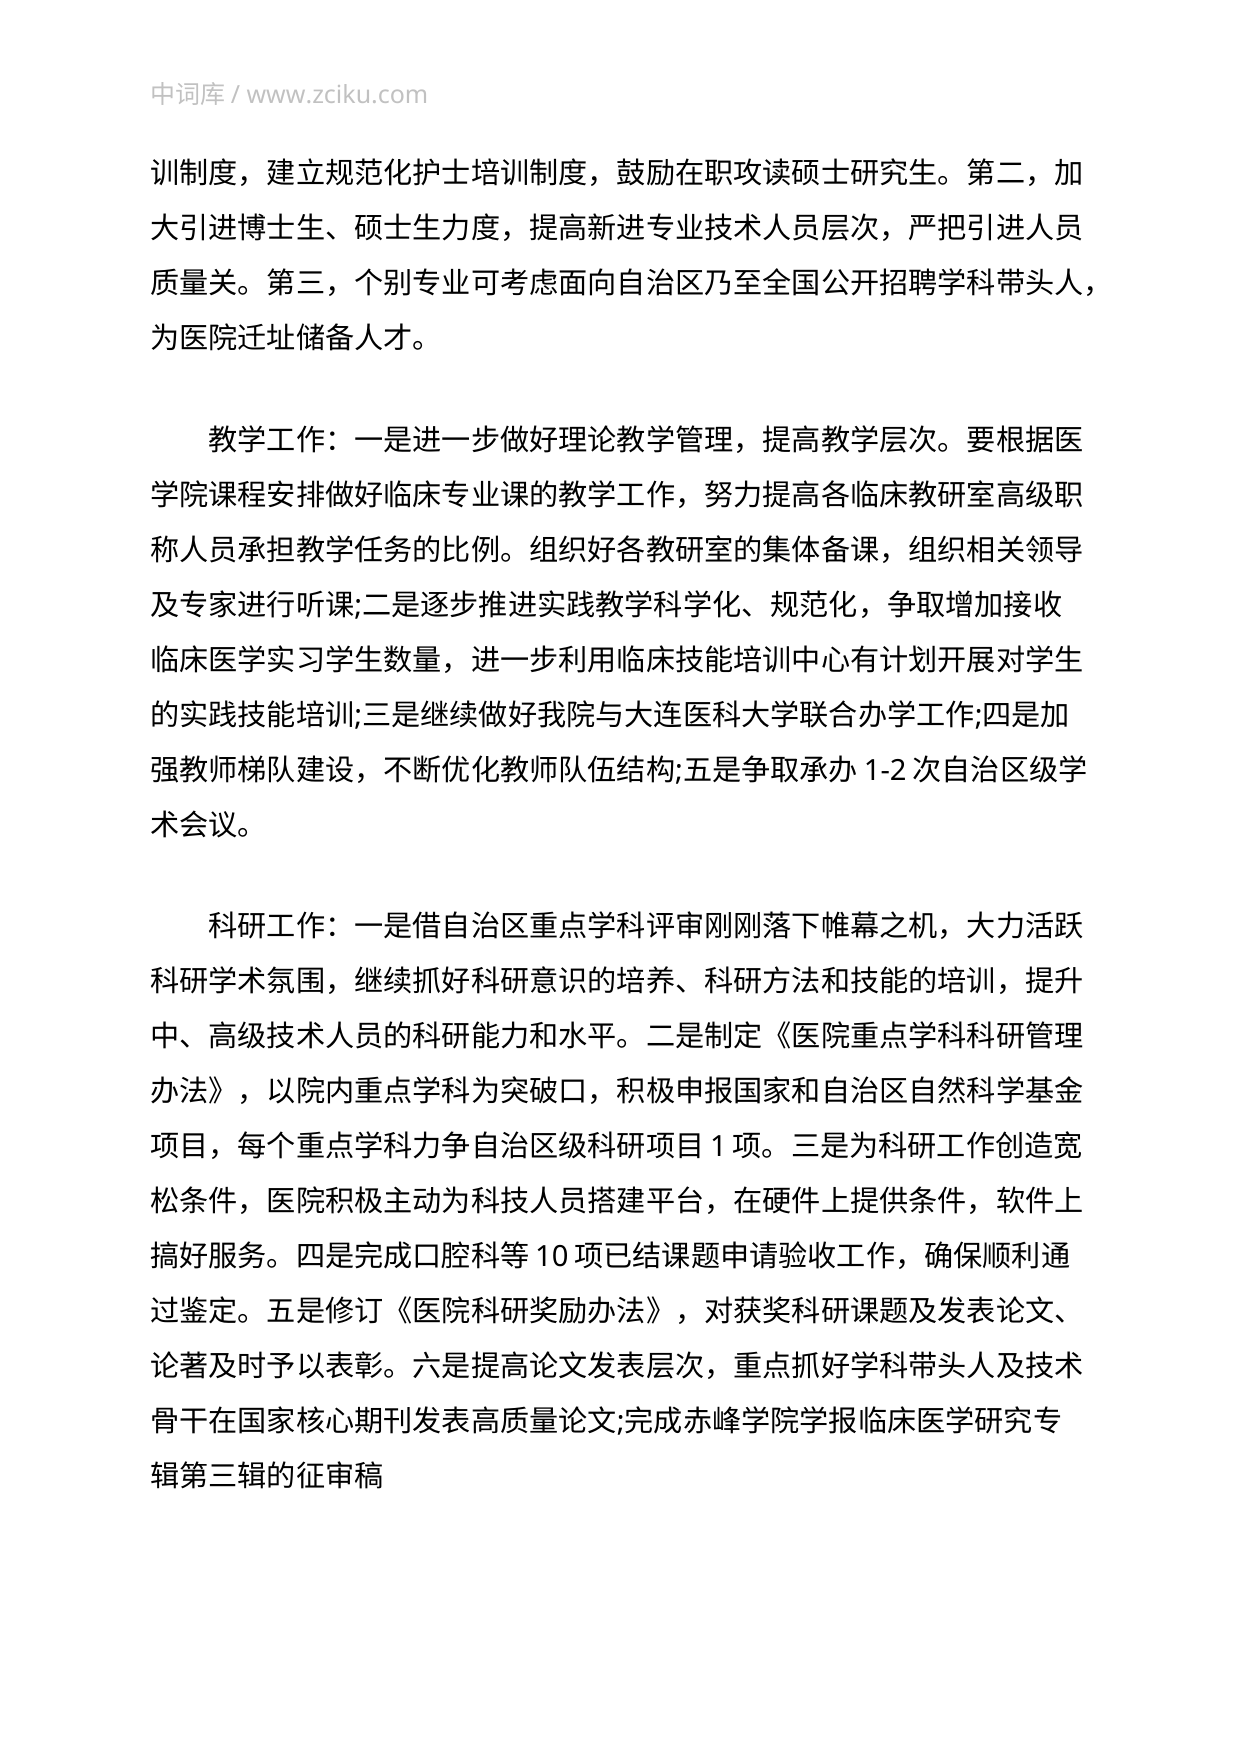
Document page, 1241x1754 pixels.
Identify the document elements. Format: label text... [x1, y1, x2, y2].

text 教学工作：一是进一步做好理论教学管理，提高教学层次。要根据医学院课程安排做好临床专业课的教学工作，努力提高各临床教研室高级职称人员承担教学任务的比例。组织好各教研室的集体备课，组织相关领导及专家进行听课;二是逐步推进实践教学科学化、规范化，争取增加接收临床医学实习学生数量，进一步利用临床技能培训中心有计划开展对学生的实践技能培训;三是继续做好我院与大连医科大学联合办学工作;四是加强教师梯队建设，不断优化教师队伍结构;五是争取承办1-2次自治区级学术会议。 [150, 416, 1090, 843]
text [150, 150, 1090, 357]
text 科研工作：一是借自治区重点学科评审刚刚落下帷幕之机，大力活跃科研学术氛围，继续抓好科研意识的培养、科研方法和技能的培训，提升中、高级技术人员的科研能力和水平。二是制定《医院重点学科科研管理办法》，以院内重点学科为突破口，积极申报国家和自治区自然科学基金项目，每个重点学科力争自治区级科研项目1项。三是为科研工作创造宽松条件，医院积极主动为科技人员搭建平台，在硬件上提供条件，软件上搞好服务。四是完成口腔科等10项已结课题申请验收工作，确保顺利通过鉴定。五是修订《医院科研奖励办法》，对获奖科研课题及发表论文、论著及时予以表彰。六是提高论文发表层次，重点抓好学科带头人及技术骨干在国家核心期刊发表高质量论文;完成赤峰学院学报临床医学研究专辑第三辑的征审稿 [150, 903, 1090, 1494]
